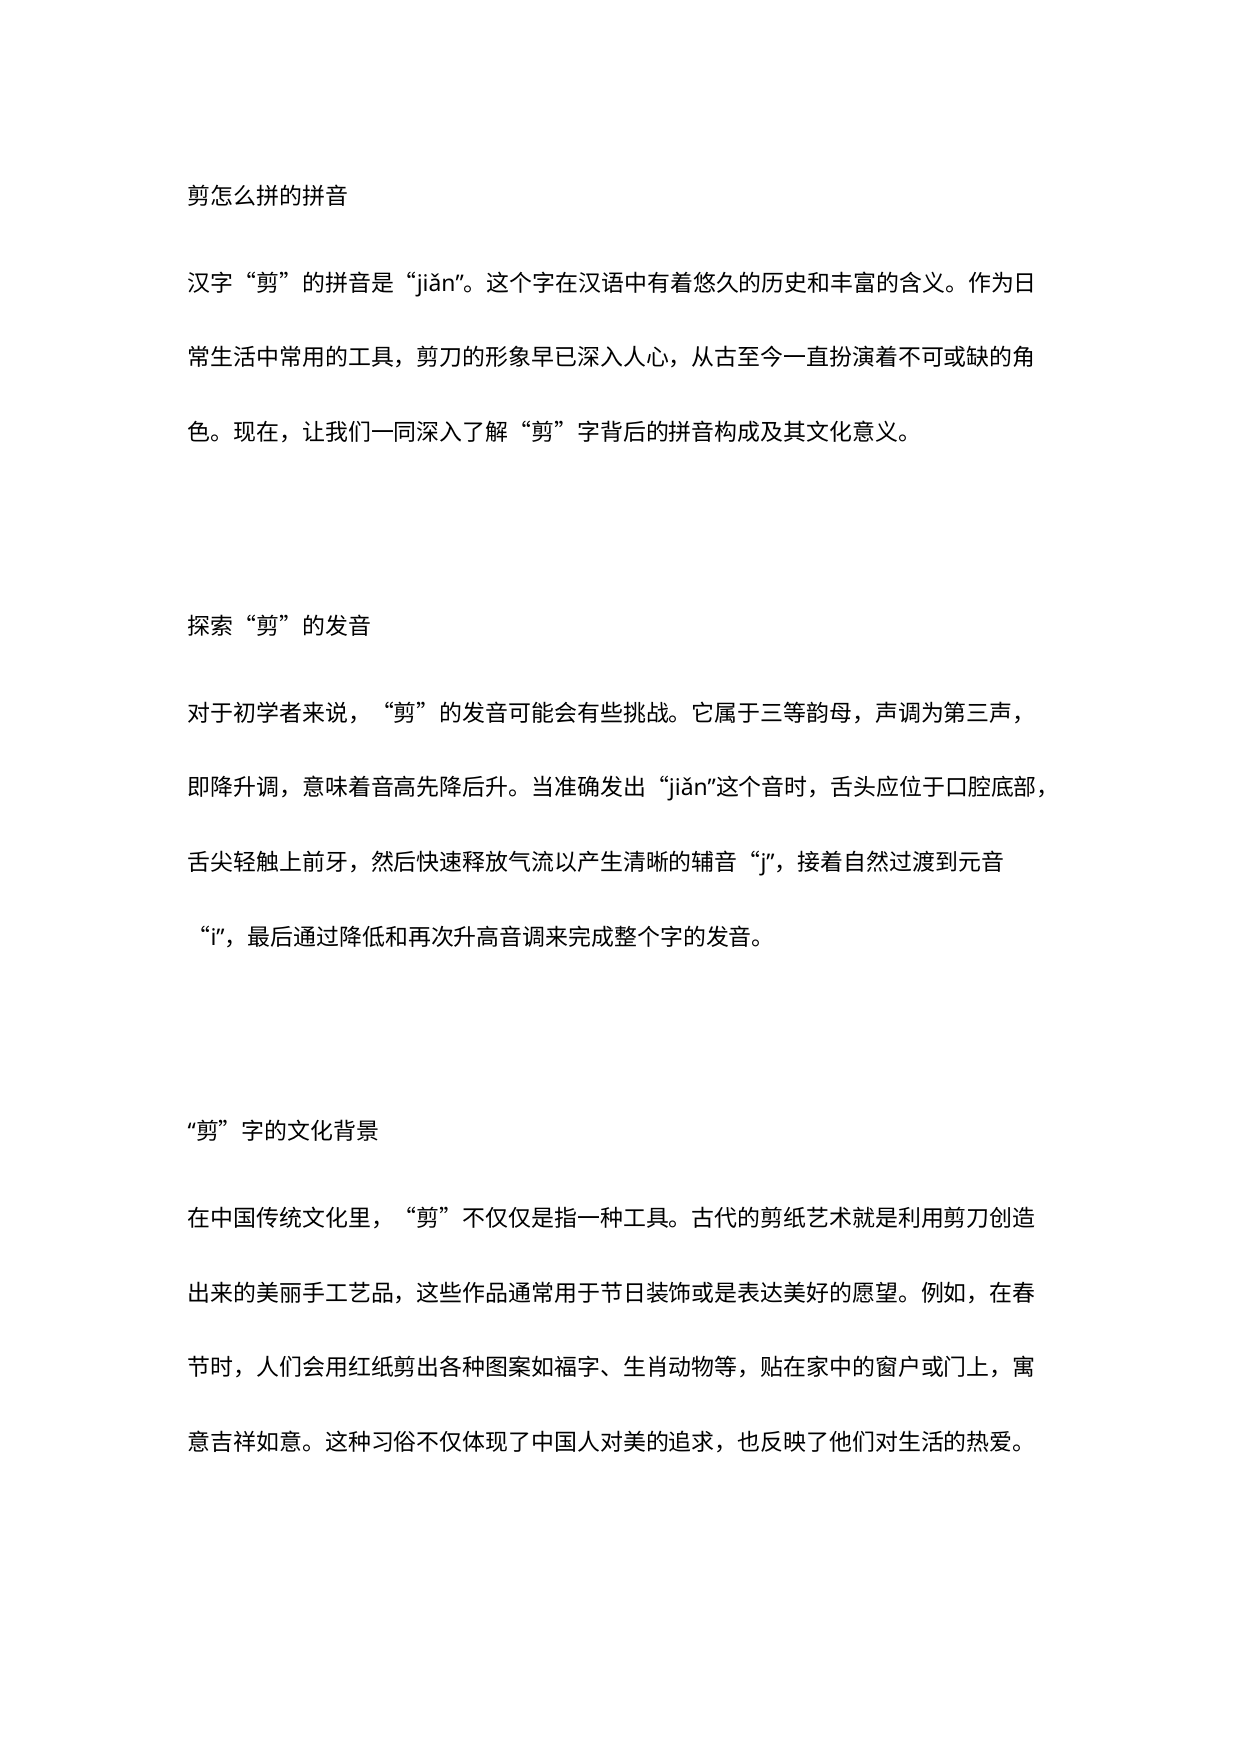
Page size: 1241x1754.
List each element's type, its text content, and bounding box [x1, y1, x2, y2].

text “剪”字的文化背景 [187, 1097, 1053, 1162]
text 对于初学者来说，“剪”的发音可能会有些挑战。它属于三等韵母，声调为第三声，即降升调，意味着音高先降后升。当准确发出“jiǎn”这个音时，舌头应位于口腔底部，舌尖轻触上前牙，然后快速释放气流以产生清晰的辅音“j”，接着自然过渡到元音“i”，最后通过降低和再次升高音调来完成整个字的发音。 [187, 679, 1053, 968]
text 探索“剪”的发音 [187, 592, 1053, 657]
text 剪怎么拼的拼音 [187, 162, 1053, 227]
text 在中国传统文化里，“剪”不仅仅是指一种工具。古代的剪纸艺术就是利用剪刀创造出来的美丽手工艺品，这些作品通常用于节日装饰或是表达美好的愿望。例如，在春节时，人们会用红纸剪出各种图案如福字、生肖动物等，贴在家中的窗户或门上，寓意吉祥如意。这种习俗不仅体现了中国人对美的追求，也反映了他们对生活的热爱。 [187, 1184, 1053, 1473]
text 汉字“剪”的拼音是“jiǎn”。这个字在汉语中有着悠久的历史和丰富的含义。作为日常生活中常用的工具，剪刀的形象早已深入人心，从古至今一直扮演着不可或缺的角色。现在，让我们一同深入了解“剪”字背后的拼音构成及其文化意义。 [187, 248, 1053, 463]
